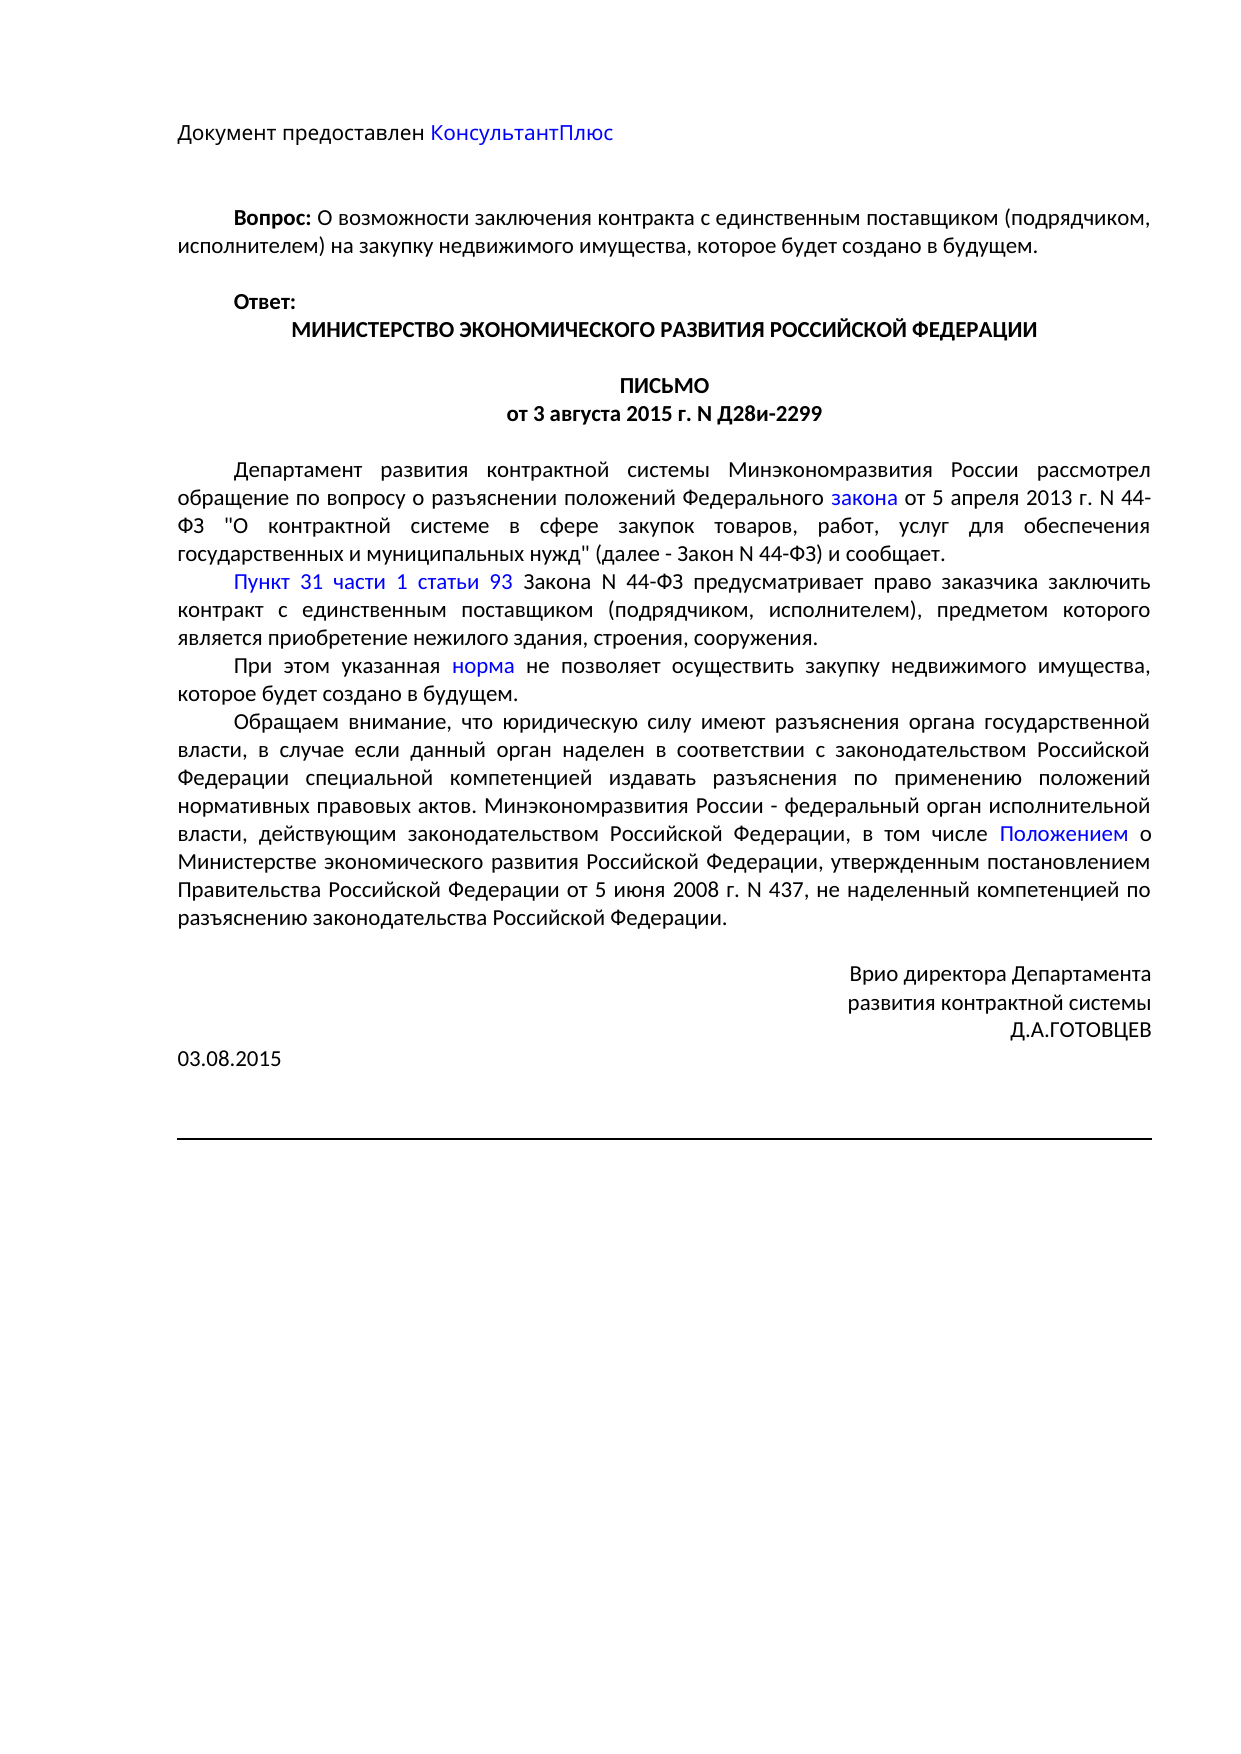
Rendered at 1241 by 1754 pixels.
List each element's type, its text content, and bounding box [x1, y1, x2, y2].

text Вопрос: О возможности заключения контракта с единственным поставщиком (подрядчиком, исполнителем) на закупку недвижимого имущества, которое будет создано в будущем. [177, 203, 1152, 259]
text Обращаем внимание, что юридическую силу имеют разъяснения органа государственной власти, в случае если данный орган наделен в соответствии с законодательством Российской Федерации специальной компетенцией издавать разъяснения по применению положений нормативных правовых актов. Минэкономразвития России - федеральный орган исполнительной власти, действующим законодательством Российской Федерации, в том числе Положением о Министерстве экономического развития Российской Федерации, утвержденным постановлением Правительства Российской Федерации от 5 июня 2008 г. N 437, не наделенный компетенцией по разъяснению законодательства Российской Федерации. [177, 707, 1152, 932]
title ПИСЬМО [177, 371, 1152, 399]
text развития контрактной системы [177, 988, 1152, 1016]
text Департамент развития контрактной системы Минэкономразвития России рассмотрел обращение по вопросу о разъяснении положений Федерального закона от 5 апреля 2013 г. N 44-ФЗ "О контрактной системе в сфере закупок товаров, работ, услуг для обеспечения государственных и муниципальных нужд" (далее - Закон N 44-ФЗ) и сообщает. [177, 455, 1152, 567]
title МИНИСТЕРСТВО ЭКОНОМИЧЕСКОГО РАЗВИТИЯ РОССИЙСКОЙ ФЕДЕРАЦИИ [177, 315, 1152, 343]
title от 3 августа 2015 г. N Д28и-2299 [177, 399, 1152, 427]
title Документ предоставлен КонсультантПлюс [177, 118, 1152, 175]
text При этом указанная норма не позволяет осуществить закупку недвижимого имущества, которое будет создано в будущем. [177, 651, 1152, 707]
text Д.А.ГОТОВЦЕВ [177, 1016, 1152, 1044]
text 03.08.2015 [177, 1044, 1152, 1072]
text Пункт 31 части 1 статьи 93 Закона N 44-ФЗ предусматривает право заказчика заключить контракт с единственным поставщиком (подрядчиком, исполнителем), предметом которого является приобретение нежилого здания, строения, сооружения. [177, 567, 1152, 651]
text Ответ: [177, 287, 1152, 315]
text Врио директора Департамента [177, 959, 1152, 988]
